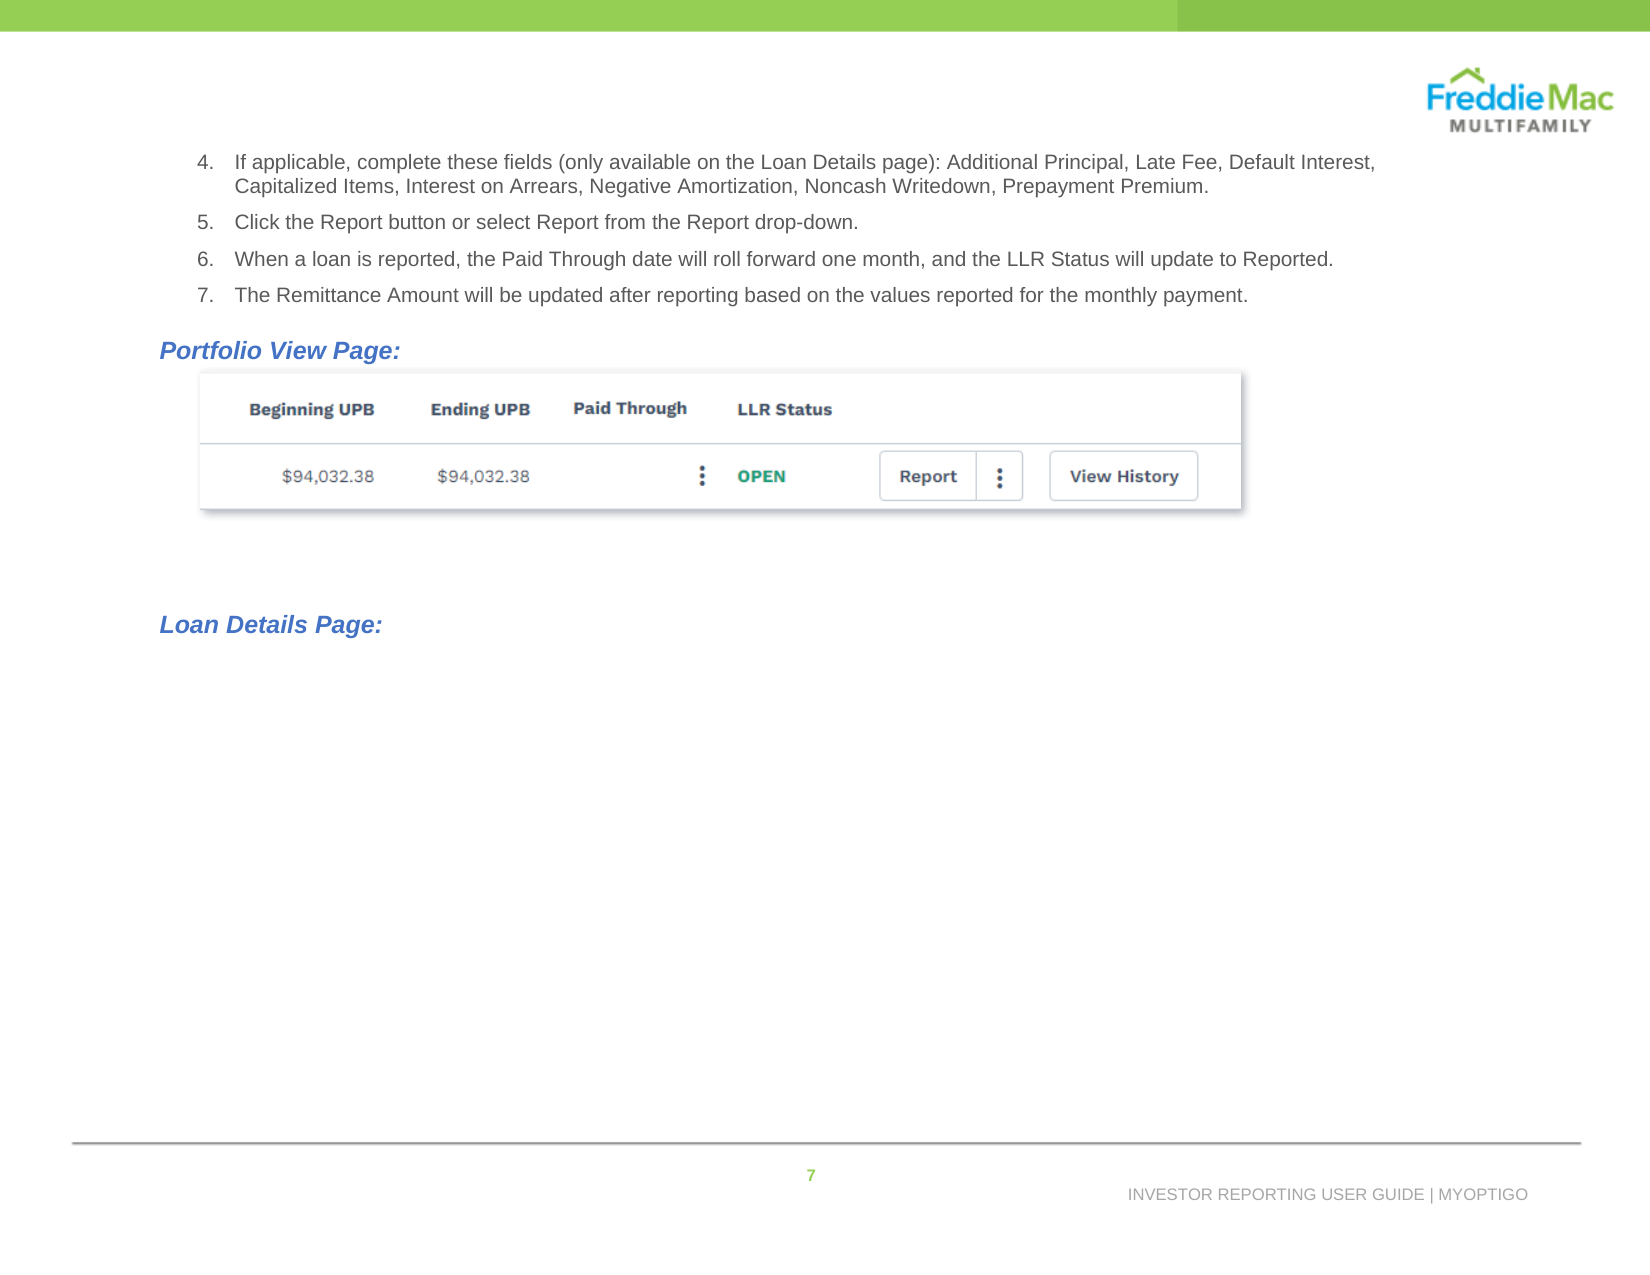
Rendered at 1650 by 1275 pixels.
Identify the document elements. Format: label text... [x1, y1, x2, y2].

list Click the Report button or select Report from the Report drop-down. [197, 210, 1462, 234]
list The Remittance Amount will be updated after reporting based on the values reported for the monthly payment. [197, 283, 1462, 307]
list If applicable, complete these fields (only available on the Loan Details page): Additional Principal, Late Fee, Default Interest, Capitalized Items, Interest on Arrears, Negative Amortization, Noncash Writedown, Prepayment Premium. [197, 150, 1462, 198]
list When a loan is reported, the Paid Through date will roll forward one month, and the LLR Status will update to Reported. [197, 247, 1462, 271]
picture [200, 370, 1241, 510]
text Loan Details Page: [159, 611, 1462, 639]
text Portfolio View Page: [159, 336, 1462, 365]
